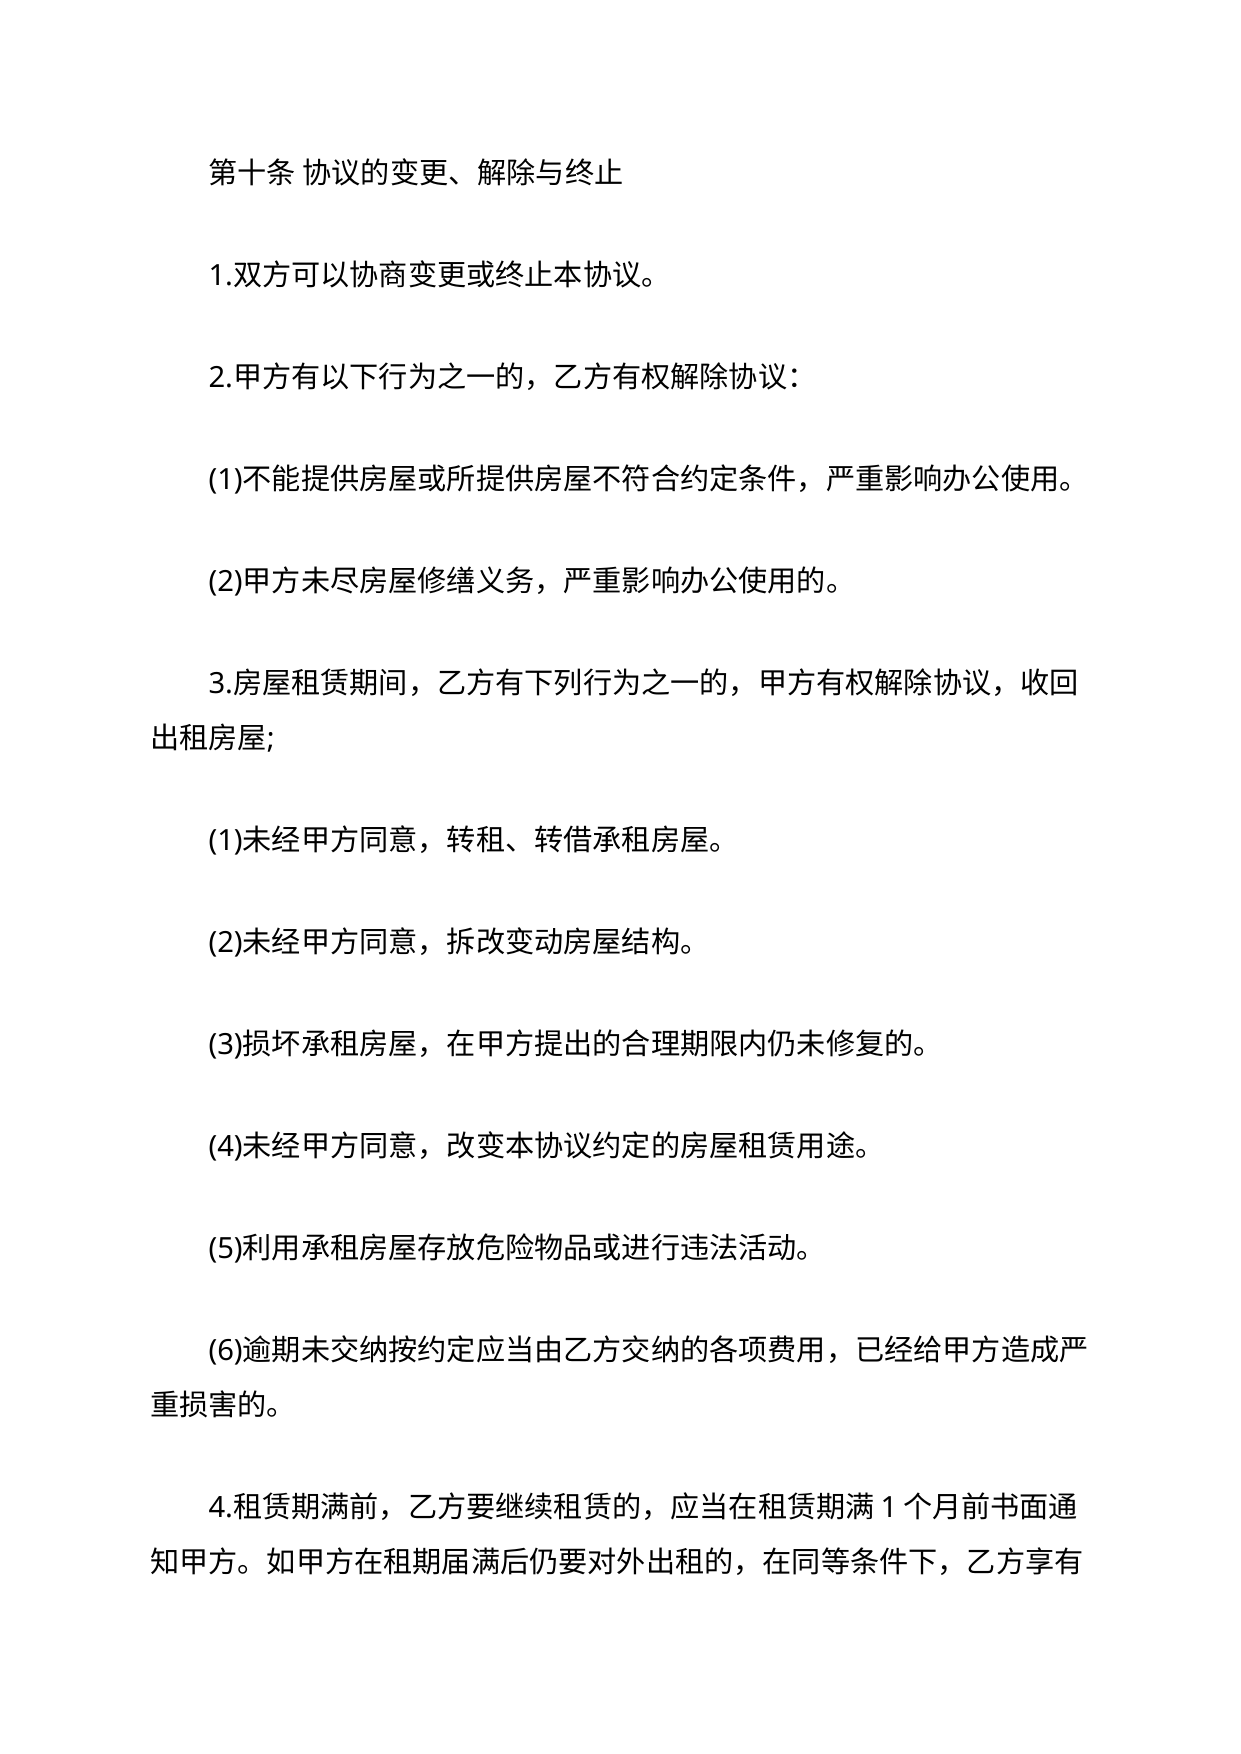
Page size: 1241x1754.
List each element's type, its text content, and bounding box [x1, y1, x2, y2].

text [150, 1483, 1090, 1581]
text (1)未经甲方同意，转租、转借承租房屋。 [150, 817, 1090, 859]
text (2)未经甲方同意，拆改变动房屋结构。 [150, 919, 1090, 961]
text 1.双方可以协商变更或终止本协议。 [150, 252, 1090, 294]
text (1)不能提供房屋或所提供房屋不符合约定条件，严重影响办公使用。 [150, 456, 1090, 498]
text 第十条 协议的变更、解除与终止 [150, 150, 1090, 192]
text (2)甲方未尽房屋修缮义务，严重影响办公使用的。 [150, 558, 1090, 600]
text 3.房屋租赁期间，乙方有下列行为之一的，甲方有权解除协议，收回出租房屋; [150, 660, 1090, 757]
text (6)逾期未交纳按约定应当由乙方交纳的各项费用，已经给甲方造成严重损害的。 [150, 1327, 1090, 1424]
text (5)利用承租房屋存放危险物品或进行违法活动。 [150, 1224, 1090, 1267]
text (3)损坏承租房屋，在甲方提出的合理期限内仍未修复的。 [150, 1021, 1090, 1063]
text (4)未经甲方同意，改变本协议约定的房屋租赁用途。 [150, 1123, 1090, 1165]
text 2.甲方有以下行为之一的，乙方有权解除协议： [150, 354, 1090, 396]
